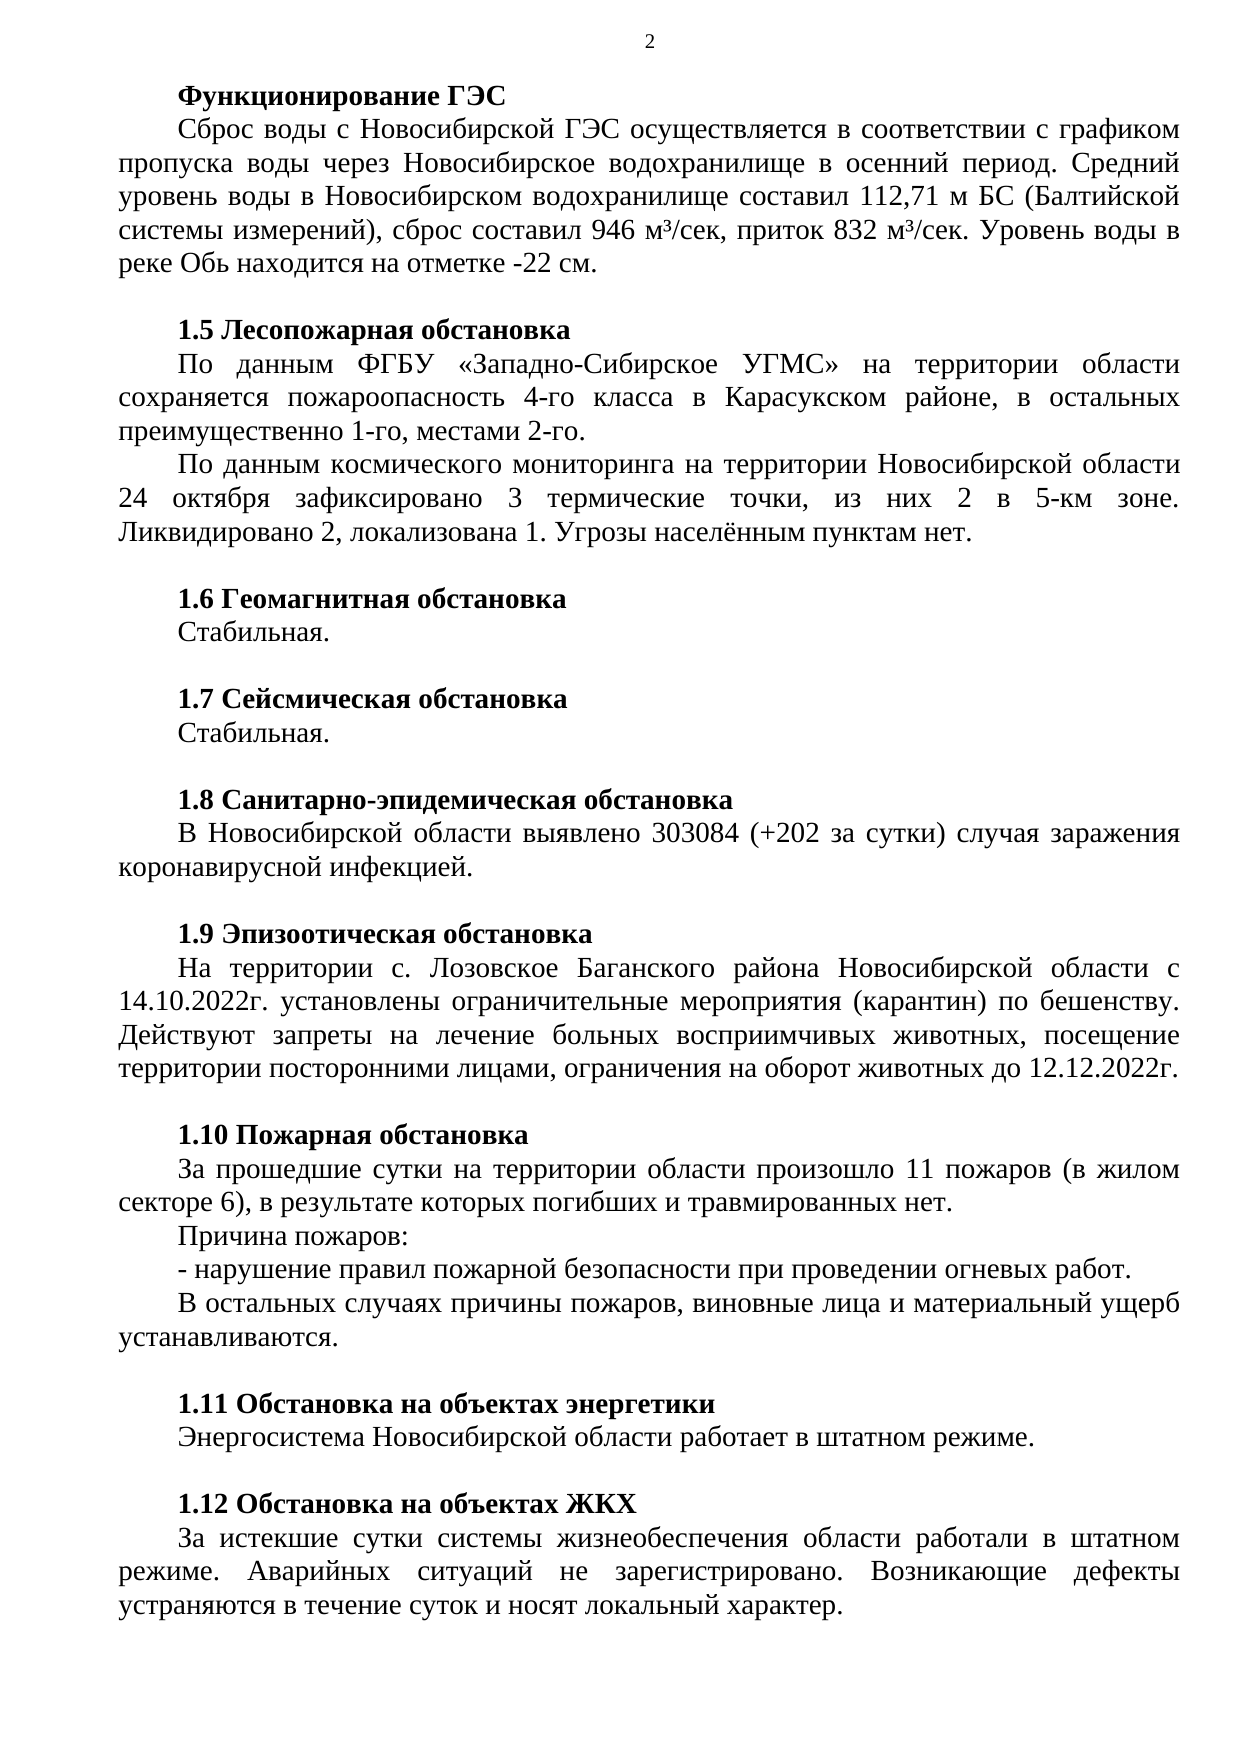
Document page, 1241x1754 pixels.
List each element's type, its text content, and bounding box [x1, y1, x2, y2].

text 1.8 Санитарно-эпидемическая обстановка [118, 782, 1181, 816]
text В остальных случаях причины пожаров, виновные лица и материальный ущерб устанавливаются. [118, 1285, 1181, 1352]
text 1.12 Обстановка на объектах ЖКХ [118, 1486, 1181, 1520]
text 1.9 Эпизоотическая обстановка [118, 916, 1181, 950]
text Энергосистема Новосибирской области работает в штатном режиме. [118, 1419, 1181, 1453]
text 1.7 Сейсмическая обстановка [118, 681, 1181, 715]
text По данным ФГБУ «Западно-Сибирское УГМС» на территории области сохраняется пожароопасность 4-го класса в Карасукском районе, в остальных преимущественно 1-го, местами 2-го. [118, 346, 1181, 447]
text Причина пожаров: [118, 1218, 1181, 1252]
text - нарушение правил пожарной безопасности при проведении огневых работ. [118, 1252, 1181, 1285]
text 1.10 Пожарная обстановка [118, 1117, 1181, 1151]
text В Новосибирской области выявлено 303084 (+202 за сутки) случая заражения коронавирусной инфекцией. [118, 816, 1181, 883]
text 1.11 Обстановка на объектах энергетики [118, 1386, 1181, 1419]
text Стабильная. [118, 715, 1181, 748]
text Сброс воды с Новосибирской ГЭС осуществляется в соответствии с графиком пропуска воды через Новосибирское водохранилище в осенний период. Средний уровень воды в Новосибирском водохранилище составил 112,71 м БС (Балтийской системы измерений), сброс составил 946 м³/сек, приток 832 м³/сек. Уровень воды в реке Обь находится на отметке -22 см. [118, 111, 1181, 279]
text 1.6 Геомагнитная обстановка [118, 581, 1181, 614]
text Функционирование ГЭС [118, 78, 1181, 111]
text 1.5 Лесопожарная обстановка [118, 312, 1181, 346]
text Стабильная. [118, 614, 1181, 648]
text За истекшие сутки системы жизнеобеспечения области работали в штатном режиме. Аварийных ситуаций не зарегистрировано. Возникающие дефекты устраняются в течение суток и носят локальный характер. [118, 1520, 1181, 1621]
text За прошедшие сутки на территории области произошло 11 пожаров (в жилом секторе 6), в результате которых погибших и травмированных нет. [118, 1151, 1181, 1218]
text По данным космического мониторинга на территории Новосибирской области 24 октября зафиксировано 3 термические точки, из них 2 в 5-км зоне. Ликвидировано 2, локализована 1. Угрозы населённым пунктам нет. [118, 447, 1181, 547]
text На территории с. Лозовское Баганского района Новосибирской области с 14.10.2022г. установлены ограничительные мероприятия (карантин) по бешенству. Действуют запреты на лечение больных восприимчивых животных, посещение территории посторонними лицами, ограничения на оборот животных до 12.12.2022г. [118, 950, 1181, 1084]
